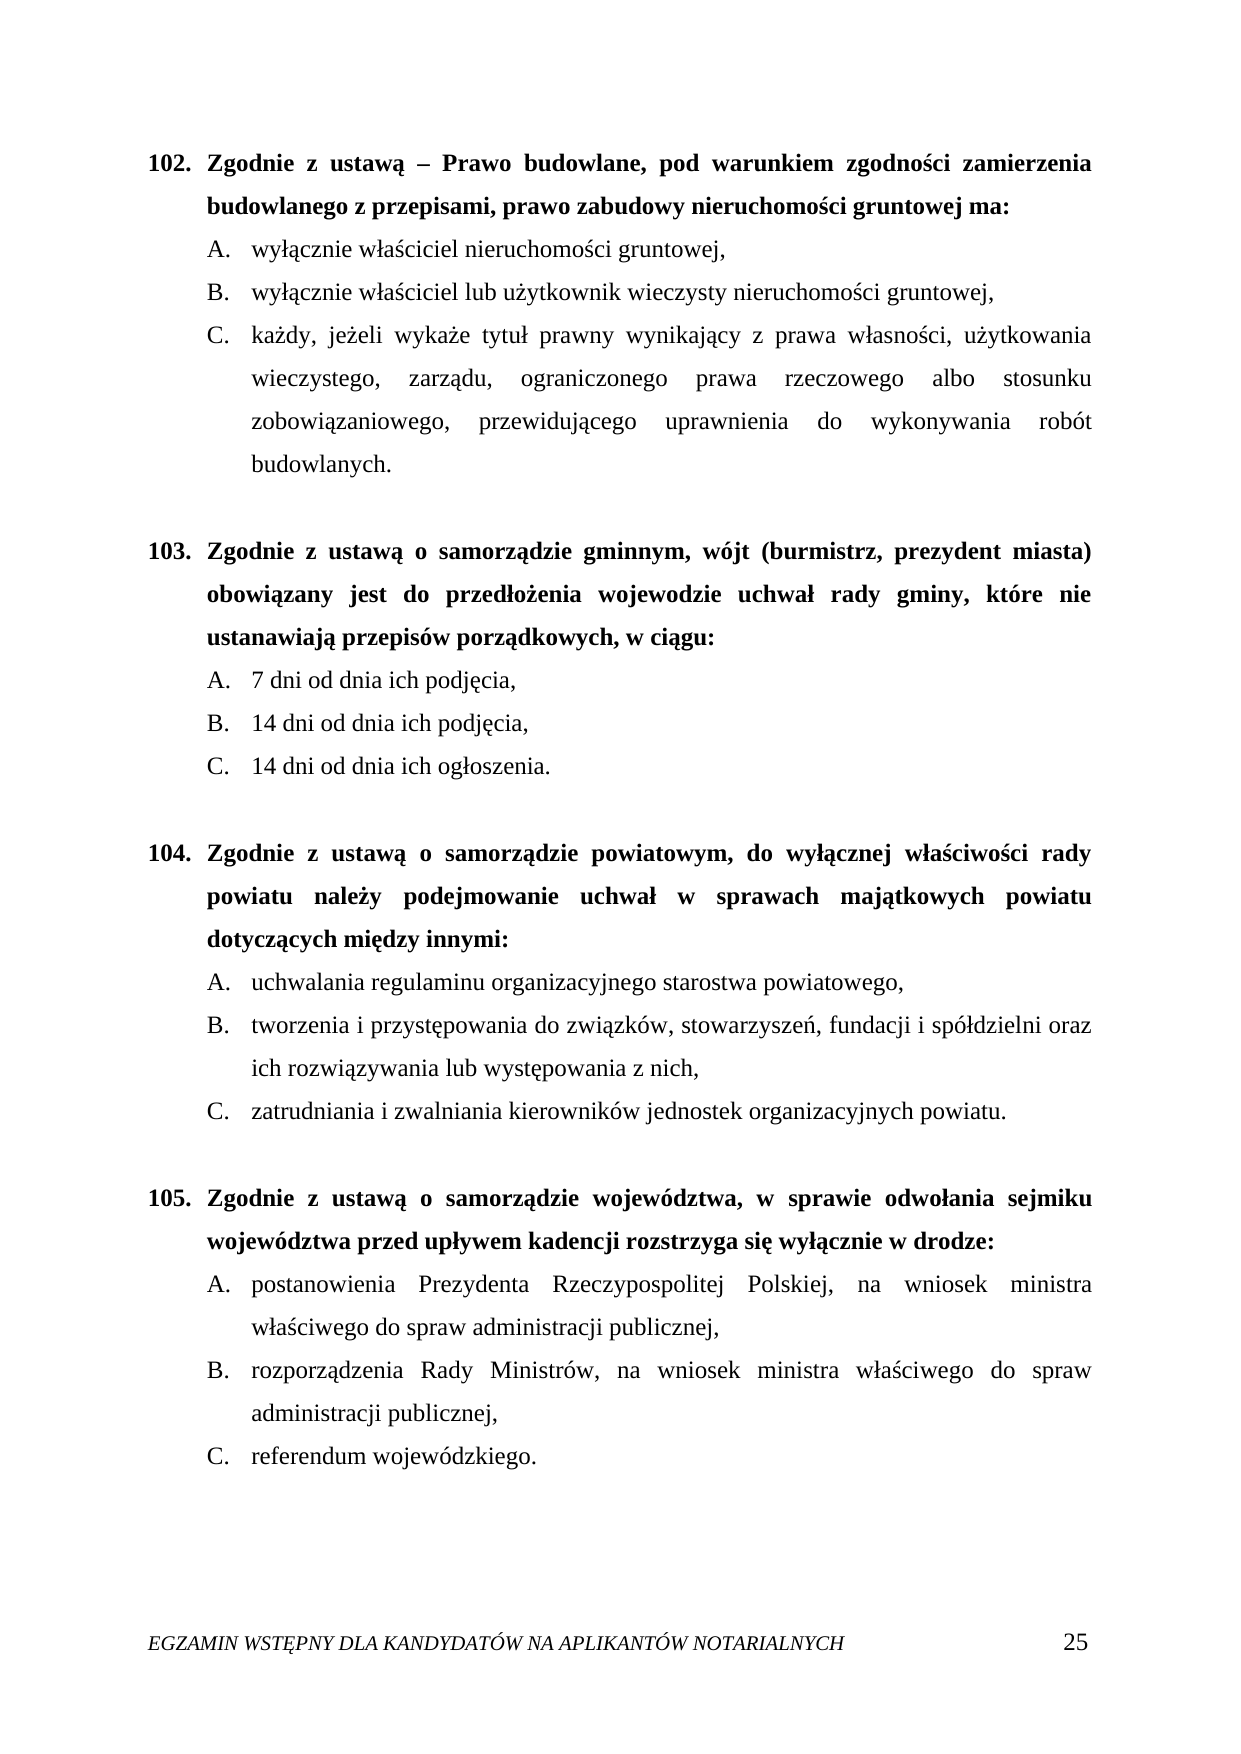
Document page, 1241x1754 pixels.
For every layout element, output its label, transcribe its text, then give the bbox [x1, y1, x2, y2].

text 102. Zgodnie z ustawą – Prawo budowlane, pod warunkiem zgodności zamierzenia budowlanego z przepisami, prawo zabudowy nieruchomości gruntowej ma: [148, 148, 1093, 219]
list postanowienia Prezydenta Rzeczypospolitej Polskiej, na wniosek ministra właściwego do spraw administracji publicznej, [207, 1269, 1093, 1341]
list wyłącznie właściciel lub użytkownik wieczysty nieruchomości gruntowej, [207, 277, 1093, 306]
list zatrudniania i zwalniania kierowników jednostek organizacyjnych powiatu. [207, 1096, 1093, 1125]
list 14 dni od dnia ich podjęcia, [207, 708, 1093, 737]
text 104. Zgodnie z ustawą o samorządzie powiatowym, do wyłącznej właściwości rady powiatu należy podejmowanie uchwał w sprawach majątkowych powiatu dotyczących między innymi: [148, 838, 1093, 953]
text 105. Zgodnie z ustawą o samorządzie województwa, w sprawie odwołania sejmiku województwa przed upływem kadencji rozstrzyga się wyłącznie w drodze: [148, 1183, 1093, 1254]
list każdy, jeżeli wykaże tytuł prawny wynikający z prawa własności, użytkowania wieczystego, zarządu, ograniczonego prawa rzeczowego albo stosunku zobowiązaniowego, przewidującego uprawnienia do wykonywania robót budowlanych. [207, 320, 1093, 478]
list 7 dni od dnia ich podjęcia, [207, 665, 1093, 694]
list 14 dni od dnia ich ogłoszenia. [207, 751, 1093, 780]
text 103. Zgodnie z ustawą o samorządzie gminnym, wójt (burmistrz, prezydent miasta) obowiązany jest do przedłożenia wojewodzie uchwał rady gminy, które nie ustanawiają przepisów porządkowych, w ciągu: [148, 536, 1093, 651]
list uchwalania regulaminu organizacyjnego starostwa powiatowego, [207, 967, 1093, 996]
list referendum wojewódzkiego. [207, 1441, 1093, 1470]
list rozporządzenia Rady Ministrów, na wniosek ministra właściwego do spraw administracji publicznej, [207, 1355, 1093, 1427]
list wyłącznie właściciel nieruchomości gruntowej, [207, 234, 1093, 263]
list tworzenia i przystępowania do związków, stowarzyszeń, fundacji i spółdzielni oraz ich rozwiązywania lub występowania z nich, [207, 1010, 1093, 1082]
